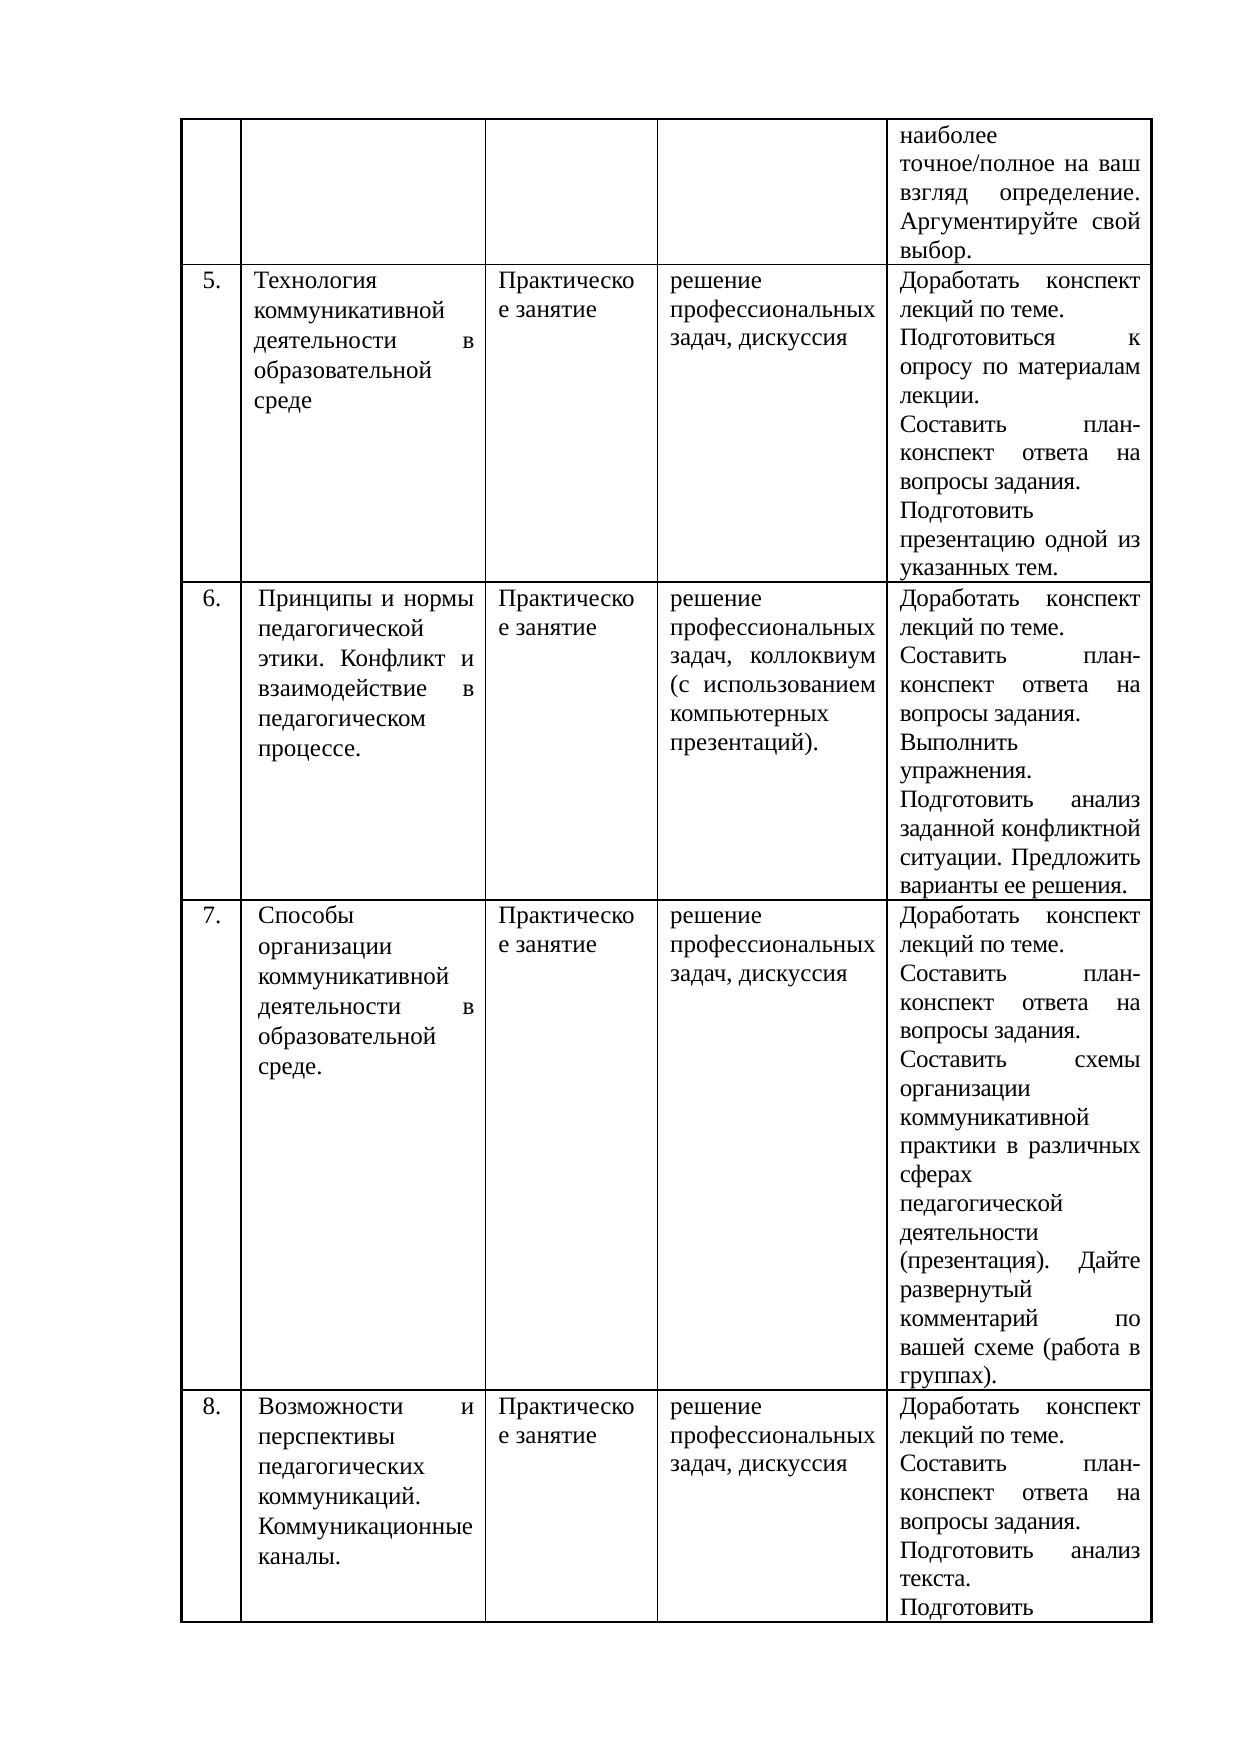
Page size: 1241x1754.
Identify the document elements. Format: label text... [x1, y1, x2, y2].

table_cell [486, 1391, 657, 1621]
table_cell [888, 120, 1150, 263]
table_cell Принципы и нормы педагогической этики. Конфликт и взаимодействие в педагогическом процессе. [242, 583, 485, 899]
table_cell Практическое занятие [486, 583, 657, 899]
table_cell Способы организации коммуникативной деятельности в образовательной среде. [242, 901, 485, 1389]
table_cell Технология коммуникативной деятельности в образовательной среде [242, 265, 485, 581]
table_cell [486, 120, 657, 263]
table_cell решение профессиональных задач, коллоквиум (с использованием компьютерных презентаций). [658, 583, 886, 899]
table_cell Доработать конспект лекций по теме. Составить план-конспект ответа на вопросы задания. Составить схемы организации коммуникативной практики в различных сферах педагогической деятельности (презентация). Дайте развернутый комментарий по вашей схеме (работа в группах). [888, 901, 1150, 1389]
table_cell Практическое занятие [486, 901, 657, 1389]
table_cell 7. [183, 901, 240, 1389]
table_cell 6. [183, 583, 240, 899]
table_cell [242, 120, 485, 263]
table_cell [242, 1391, 485, 1621]
table_cell 8. [183, 1391, 240, 1621]
table_cell 4. [183, 120, 240, 263]
table_cell решение профессиональных задач, дискуссия [658, 265, 886, 581]
table_cell Практическое занятие [486, 265, 657, 581]
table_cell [888, 1391, 1150, 1621]
table_cell Доработать конспект лекций по теме. Подготовиться к опросу по материалам лекции. Составить план-конспект ответа на вопросы задания. Подготовить презентацию одной из указанных тем. [888, 265, 1150, 581]
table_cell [658, 1391, 886, 1621]
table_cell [658, 120, 886, 263]
table_cell 5. [183, 265, 240, 581]
table_cell решение профессиональных задач, дискуссия [658, 901, 886, 1389]
table_cell Доработать конспект лекций по теме. Составить план-конспект ответа на вопросы задания. Выполнить упражнения. Подготовить анализ заданной конфликтной ситуации. Предложить варианты ее решения. [888, 583, 1150, 899]
